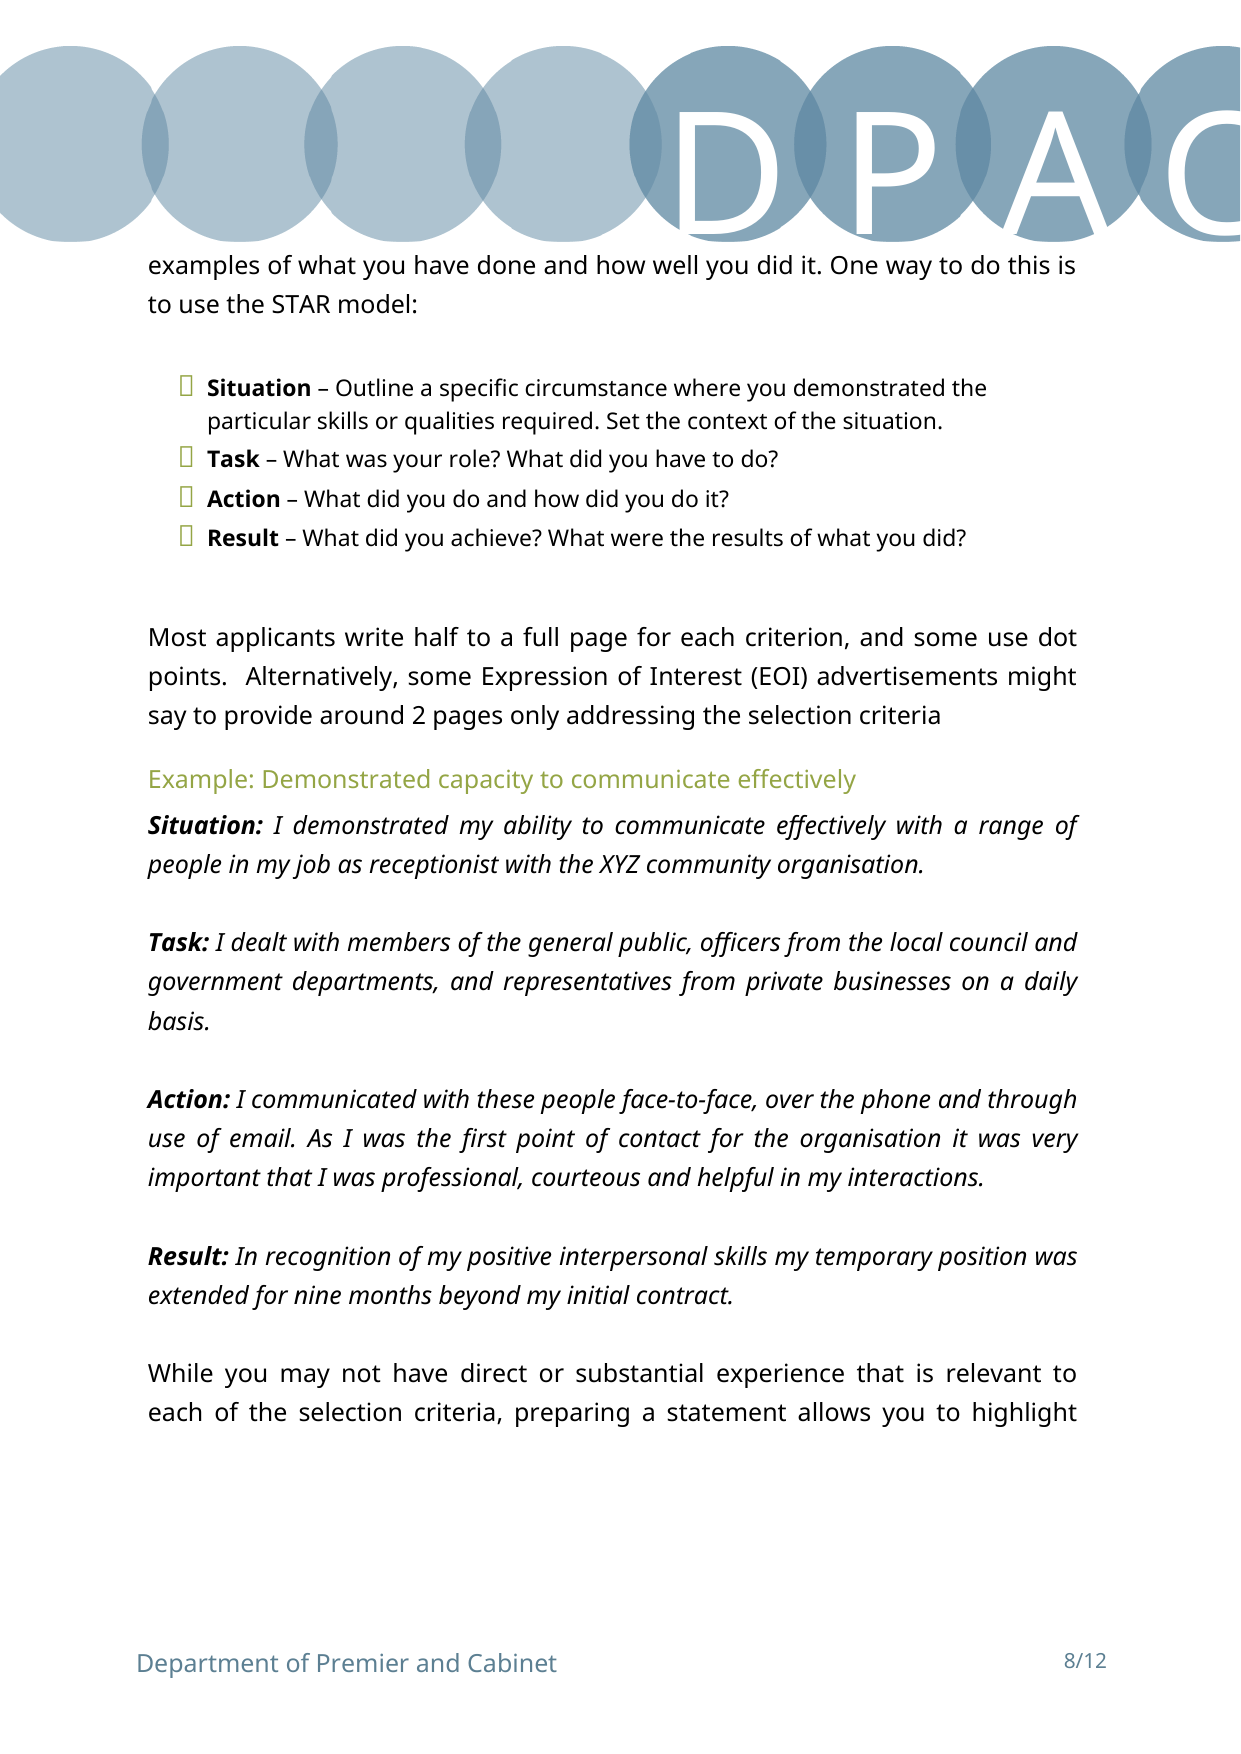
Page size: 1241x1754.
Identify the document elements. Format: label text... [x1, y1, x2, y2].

subtitle Example: Demonstrated capacity to communicate effectively [148, 762, 1078, 796]
text Action – What did you do and how did you do it? [177, 476, 1078, 516]
text Result: In recognition of my positive interpersonal skills my temporary position was extended for nine months beyond my initial contract. [148, 1238, 1078, 1311]
text Task: I dealt with members of the general public, officers from the local council and government departments, and representatives from private businesses on a daily basis. [148, 925, 1078, 1037]
text Result – What did you achieve? What were the results of what you did? [177, 516, 1078, 555]
text Most applicants write half to a full page for each criterion, and some use dot points. Alternatively, some Expression of Interest (EOI) advertisements might say to provide around 2 pages only addressing the selection criteria [148, 619, 1078, 732]
text Task – What was your role? What did you have to do? [177, 436, 1078, 476]
picture [0, 46, 1241, 242]
picture [1185, 124, 1241, 222]
text Situation – Outline a specific circumstance where you demonstrated the particular skills or qualities required. Set the context of the situation. [177, 365, 1078, 436]
text Situation: I demonstrated my ability to communicate effectively with a range of people in my job as receptionist with the XYZ community organisation. [148, 807, 1078, 881]
text Action: I communicated with these people face-to-face, over the phone and through use of email. As I was the first point of contact for the organisation it was very important that I was professional, courteous and helpful in my interactions. [148, 1082, 1078, 1194]
